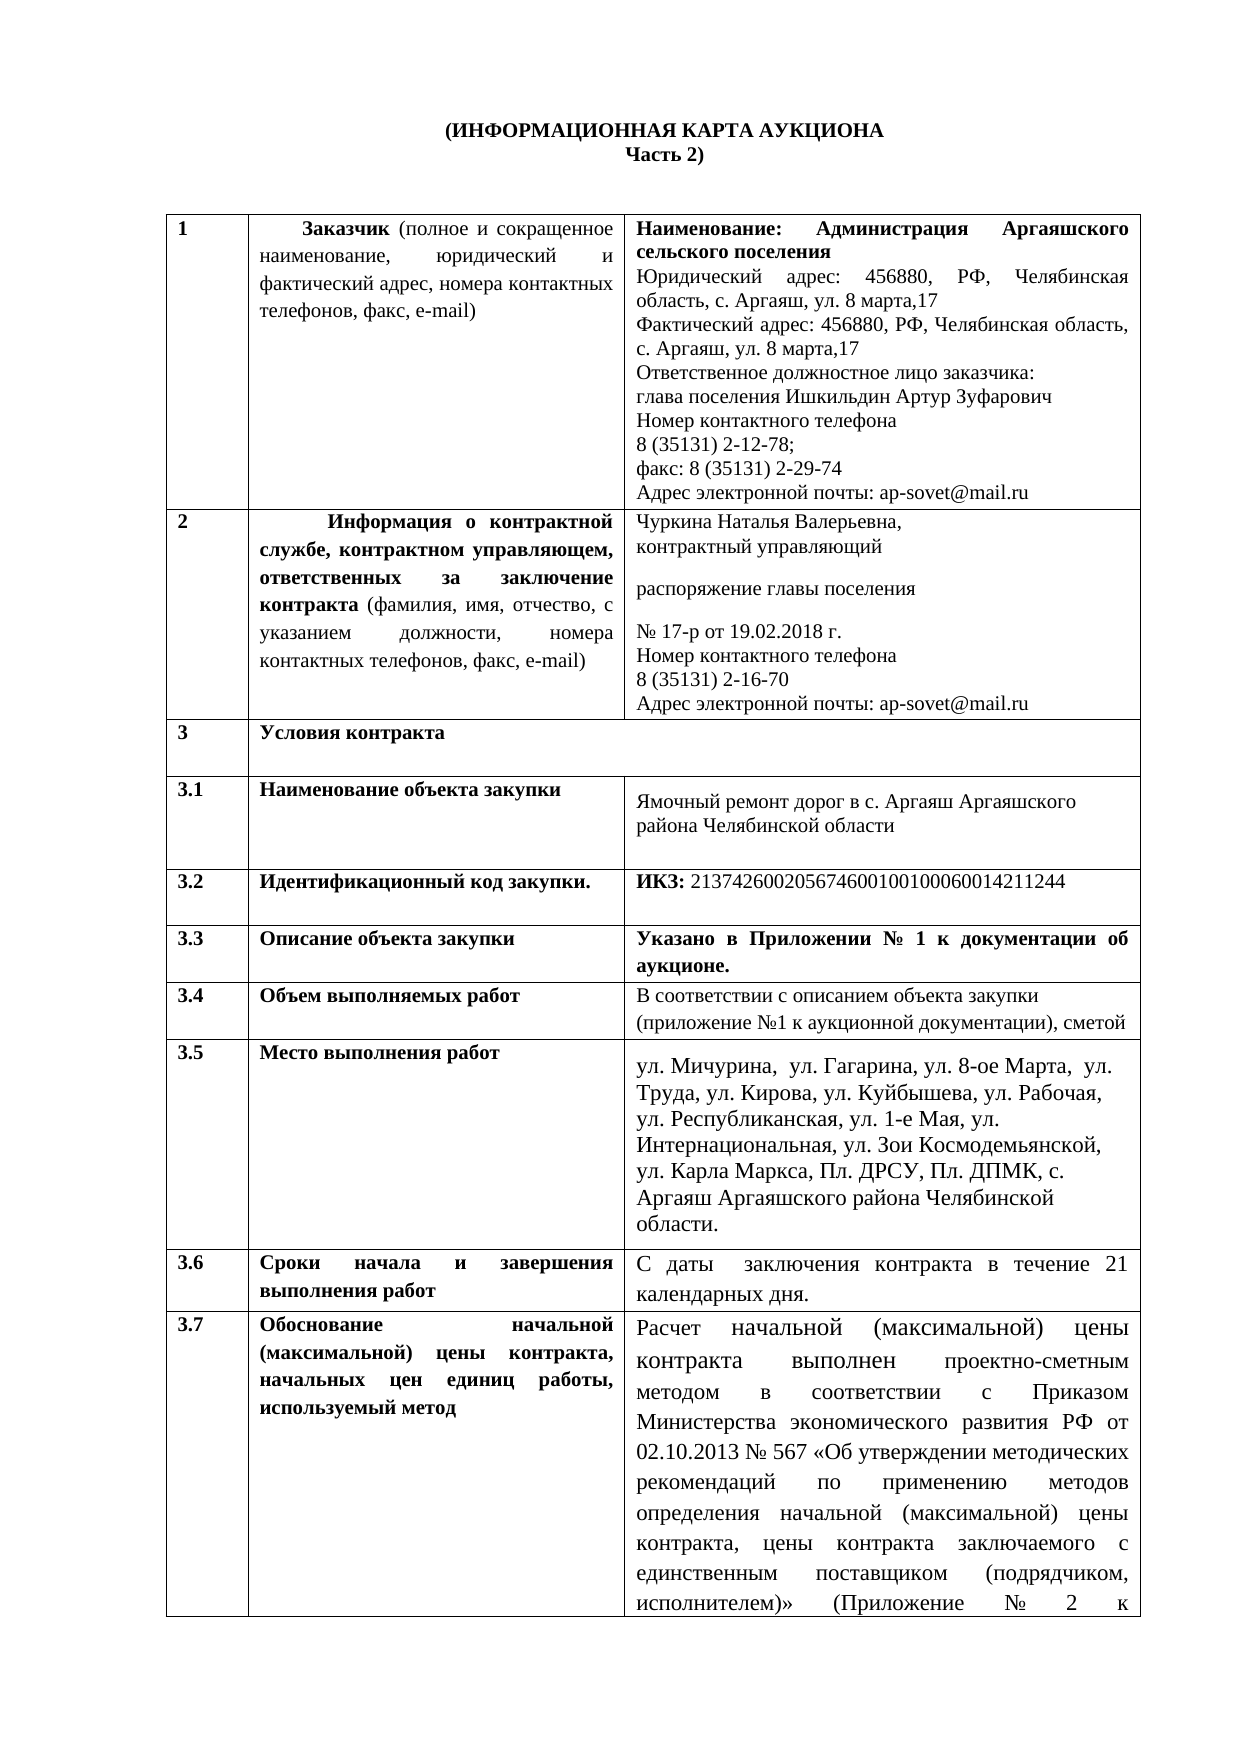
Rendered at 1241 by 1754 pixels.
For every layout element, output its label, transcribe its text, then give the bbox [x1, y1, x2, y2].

table_cell 3.3 [167, 926, 248, 982]
table_cell Место выполнения работ [249, 1040, 624, 1249]
table_cell 2 [167, 510, 248, 719]
table_cell Условия контракта [249, 720, 1140, 776]
table_cell ул. Мичурина, ул. Гагарина, ул. 8-ое Марта, ул. Труда, ул. Кирова, ул. Куйбышева, ул. Рабочая, ул. Республиканская, ул. 1-е Мая, ул. Интернациональная, ул. Зои Космодемьянской, ул. Карла Маркса, Пл. ДРСУ, Пл. ДПМК, с. Аргаяш Аргаяшского района Челябинской области. [625, 1040, 1140, 1249]
table_cell Информация о контрактной службе, контрактном управляющем, ответственных за заключение контракта (фамилия, имя, отчество, с указанием должности, номера контактных телефонов, факс, е-mail) [249, 510, 624, 719]
table_cell Указано в Приложении № 1 к документации об аукционе. [625, 926, 1140, 982]
table_cell Ямочный ремонт дорог в с. Аргаяш Аргаяшского района Челябинской области [625, 777, 1140, 868]
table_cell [625, 1312, 1140, 1616]
table_cell В соответствии с описанием объекта закупки (приложение №1 к аукционной документации), сметой [625, 983, 1140, 1039]
table_cell 3.6 [167, 1250, 248, 1311]
table_cell Сроки начала и завершения выполнения работ [249, 1250, 624, 1311]
table_cell 3.4 [167, 983, 248, 1039]
table_cell Чуркина Наталья Валерьевна, контрактный управляющий распоряжение главы поселения № 17-р от 19.02.2018 г. Номер контактного телефона 8 (35131) 2-16-70 Адрес электронной почты: ap-sovet@mail.ru [625, 510, 1140, 719]
table_cell С даты заключения контракта в течение 21 календарных дня. [625, 1250, 1140, 1311]
text (ИНФОРМАЦИОННАЯ КАРТА АУКЦИОНА [177, 118, 1152, 142]
table_header Наименование: Администрация Аргаяшского сельского поселения Юридический адрес: 456880, РФ, Челябинская область, с. Аргаяш, ул. 8 марта,17 Фактический адрес: 456880, РФ, Челябинская область, с. Аргаяш, ул. 8 марта,17 Ответственное должностное лицо заказчика: глава поселения Ишкильдин Артур Зуфарович Номер контактного телефона 8 (35131) 2-12-78; факс: 8 (35131) 2-29-74 Адрес электронной почты: ap-sovet@mail.ru [625, 215, 1140, 508]
table_cell 3 [167, 720, 248, 776]
table_cell 3.7 [167, 1312, 248, 1616]
table_cell Описание объекта закупки [249, 926, 624, 982]
table_cell Идентификационный код закупки. [249, 870, 624, 925]
table_header Заказчик (полное и сокращенное наименование, юридический и фактический адрес, номера контактных телефонов, факс, е-mail) [249, 215, 624, 508]
table_header 1 [167, 215, 248, 508]
table_cell 3.2 [167, 870, 248, 925]
table_cell Наименование объекта закупки [249, 777, 624, 868]
table_cell 3.5 [167, 1040, 248, 1249]
table_cell Объем выполняемых работ [249, 983, 624, 1039]
table_cell 3.1 [167, 777, 248, 868]
table_cell ИКЗ: 213742600205674600100100060014211244 [625, 870, 1140, 925]
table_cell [249, 1312, 624, 1616]
text Часть 2) [177, 142, 1152, 166]
